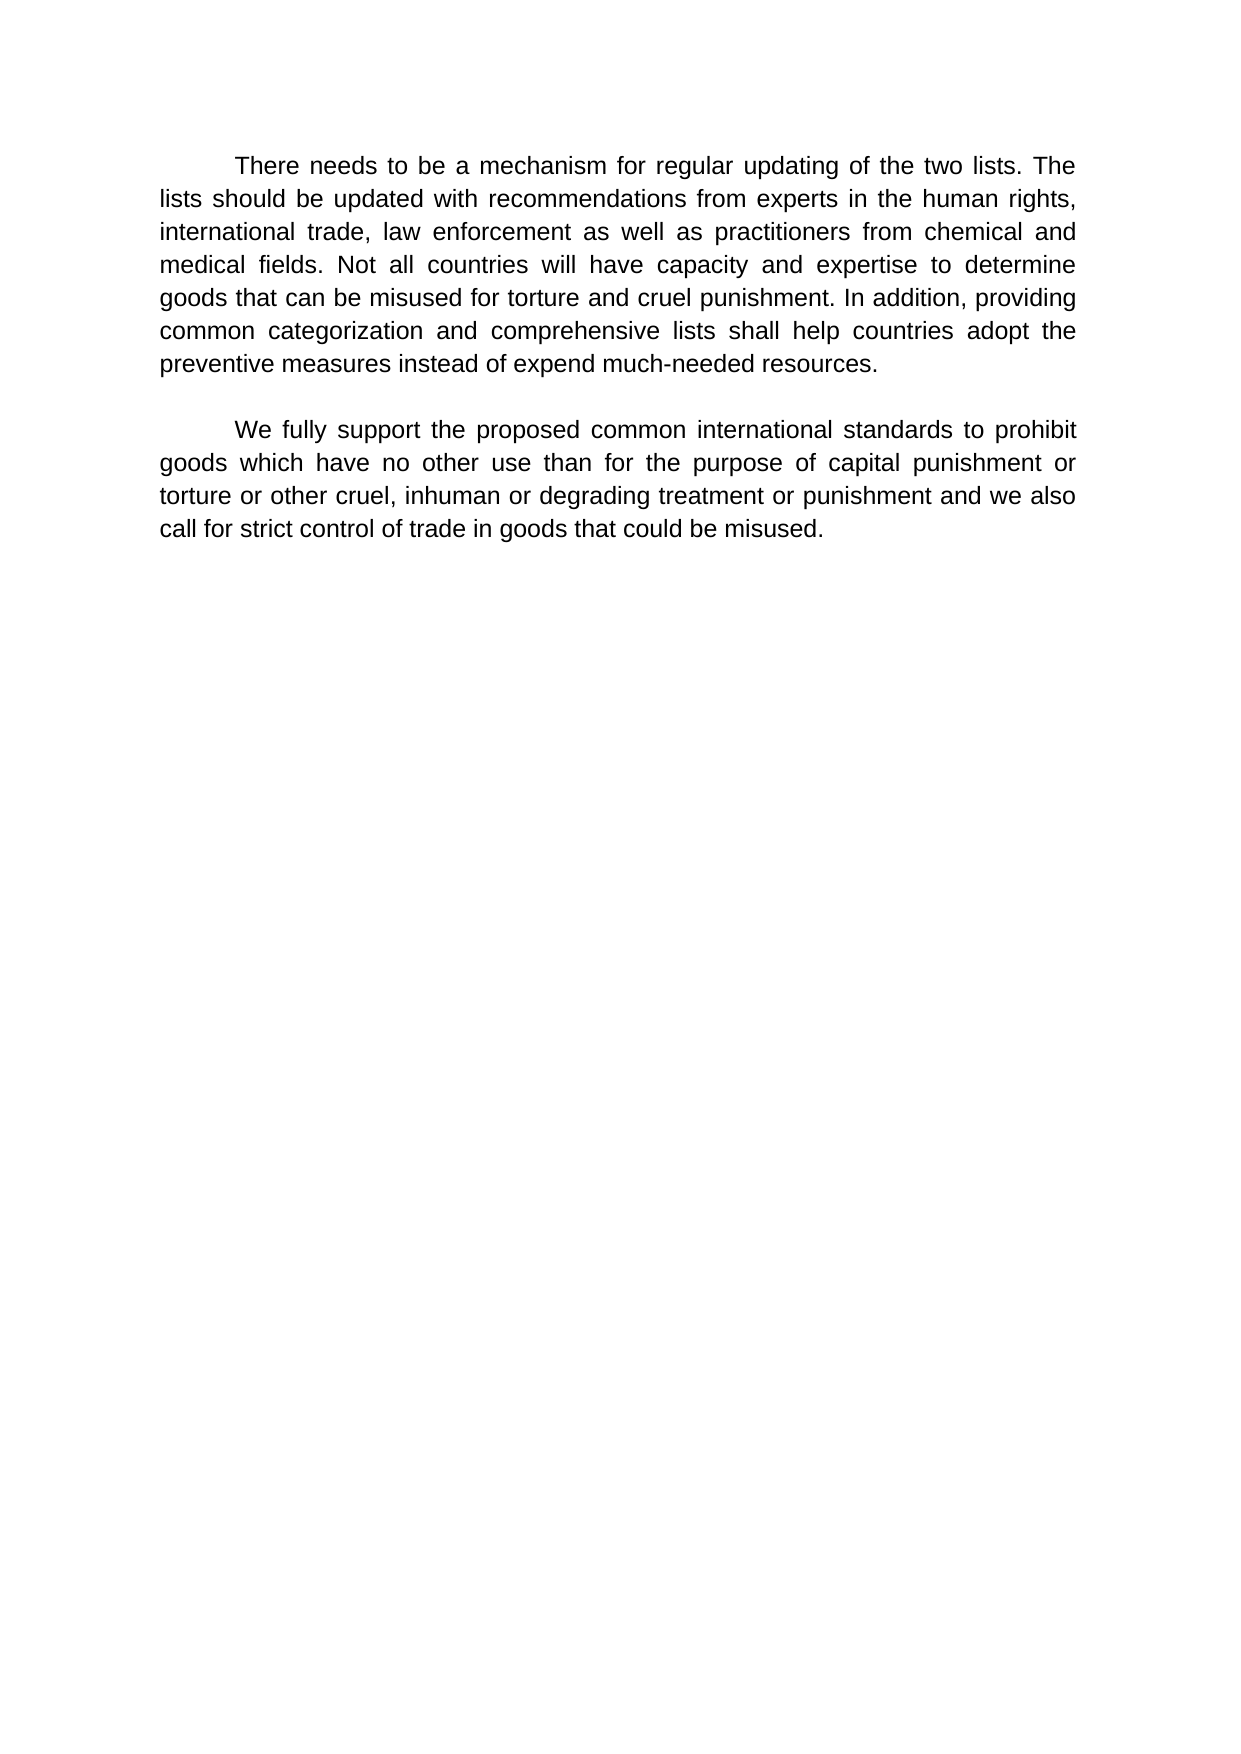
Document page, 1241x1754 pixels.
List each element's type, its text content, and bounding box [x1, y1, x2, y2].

text There needs to be a mechanism for regular updating of the two lists. The lists should be updated with recommendations from experts in the human rights, international trade, law enforcement as well as practitioners from chemical and medical fields. Not all countries will have capacity and expertise to determine goods that can be misused for torture and cruel punishment. In addition, providing common categorization and comprehensive lists shall help countries adopt the preventive measures instead of expend much-needed resources. [159, 151, 1078, 378]
text We fully support the proposed common international standards to prohibit goods which have no other use than for the purpose of capital punishment or torture or other cruel, inhuman or degrading treatment or punishment and we also call for strict control of trade in goods that could be misused. [159, 415, 1078, 543]
